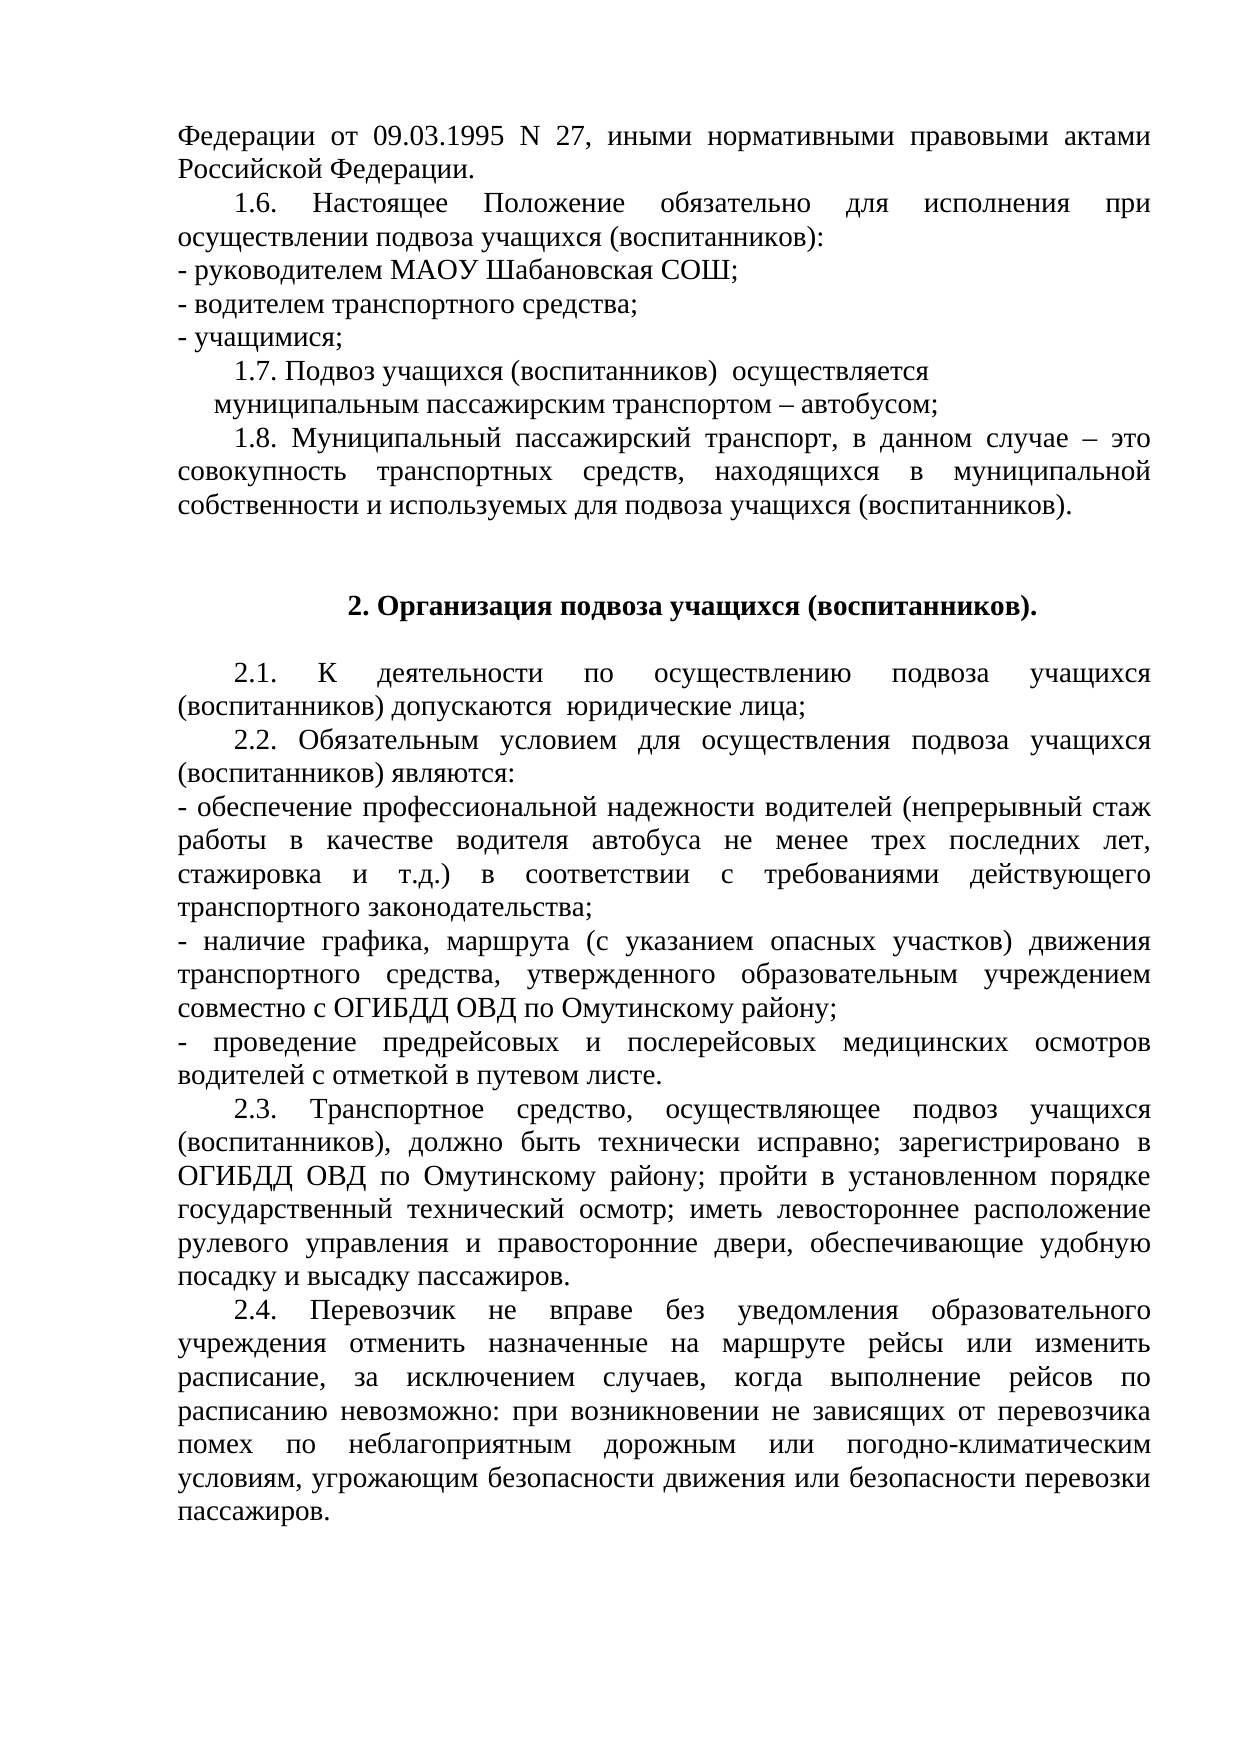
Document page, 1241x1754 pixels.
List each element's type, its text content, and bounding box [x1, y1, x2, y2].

text - обеспечение профессиональной надежности водителей (непрерывный стаж работы в качестве водителя автобуса не менее трех последних лет, стажировка и т.д.) в соответствии с требованиями действующего транспортного законодательства; [177, 789, 1152, 923]
text 2. Организация подвоза учащихся (воспитанников). [177, 588, 1152, 621]
text 1.8. Муниципальный пассажирский транспорт, в данном случае – это совокупность транспортных средств, находящихся в муниципальной собственности и используемых для подвоза учащихся (воспитанников). [177, 420, 1152, 521]
text - водителем транспортного средства; [177, 286, 1152, 319]
text - наличие графика, маршрута (с указанием опасных участков) движения транспортного средства, утвержденного образовательным учреждением совместно с ОГИБДД ОВД по Омутинскому району; [177, 923, 1152, 1024]
text - руководителем МАОУ Шабановская СОШ; [177, 252, 1152, 286]
text 1.7. Подвоз учащихся (воспитанников) осуществляется [177, 353, 1152, 386]
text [177, 118, 1152, 185]
text муниципальным пассажирским транспортом – автобусом; [177, 386, 1152, 420]
text - учащимися; [177, 319, 1152, 353]
text 1.6. Настоящее Положение обязательно для исполнения при осуществлении подвоза учащихся (воспитанников): [177, 185, 1152, 252]
text 2.1. К деятельности по осуществлению подвоза учащихся (воспитанников) допускаются юридические лица; [177, 655, 1152, 722]
text 2.2. Обязательным условием для осуществления подвоза учащихся (воспитанников) являются: [177, 722, 1152, 789]
text - проведение предрейсовых и послерейсовых медицинских осмотров водителей с отметкой в путевом листе. [177, 1024, 1152, 1091]
text 2.3. Транспортное средство, осуществляющее подвоз учащихся (воспитанников), должно быть технически исправно; зарегистрировано в ОГИБДД ОВД по Омутинскому району; пройти в установленном порядке государственный технический осмотр; иметь левостороннее расположение рулевого управления и правосторонние двери, обеспечивающие удобную посадку и высадку пассажиров. [177, 1091, 1152, 1292]
text 2.4. Перевозчик не вправе без уведомления образовательного учреждения отменить назначенные на маршруте рейсы или изменить расписание, за исключением случаев, когда выполнение рейсов по расписанию невозможно: при возникновении не зависящих от перевозчика помех по неблагоприятным дорожным или погодно-климатическим условиям, угрожающим безопасности движения или безопасности перевозки пассажиров. [177, 1292, 1152, 1527]
